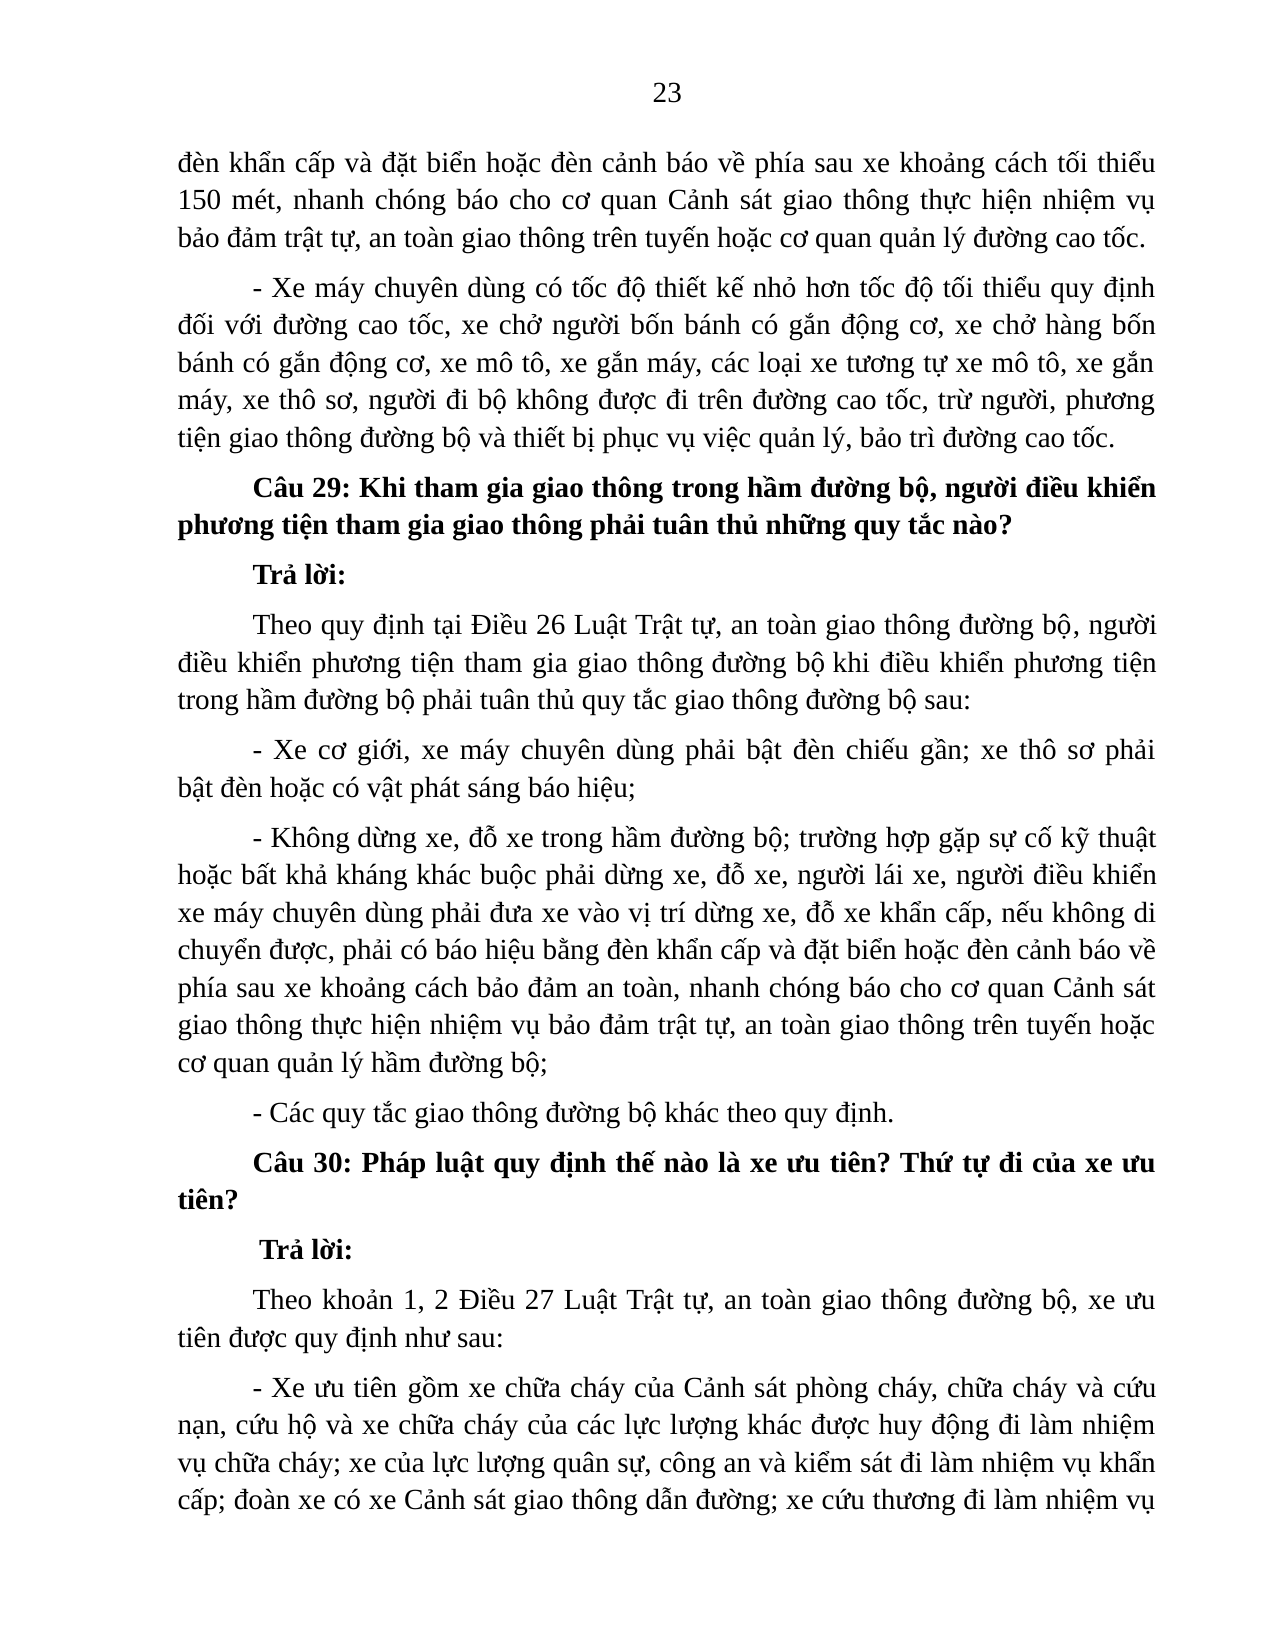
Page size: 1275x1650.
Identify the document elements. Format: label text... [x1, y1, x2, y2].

text Câu 29: Khi tham gia giao thông trong hầm đường bộ, người điều khiển phương tiện tham gia giao thông phải tuân thủ những quy tắc nào? [177, 467, 1157, 542]
text Theo khoản 1, 2 Điều 27 Luật Trật tự, an toàn giao thông đường bộ, xe ưu tiên được quy định như sau: [177, 1279, 1157, 1354]
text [177, 142, 1157, 254]
text Trả lời: [177, 554, 1157, 592]
text Câu 30: Pháp luật quy định thế nào là xe ưu tiên? Thứ tự đi của xe ưu tiên? [177, 1142, 1157, 1217]
text - Không dừng xe, đỗ xe trong hầm đường bộ; trường hợp gặp sự cố kỹ thuật hoặc bất khả kháng khác buộc phải dừng xe, đỗ xe, người lái xe, người điều khiển xe máy chuyên dùng phải đưa xe vào vị trí dừng xe, đỗ xe khẩn cấp, nếu không di chuyển được, phải có báo hiệu bằng đèn khẩn cấp và đặt biển hoặc đèn cảnh báo về phía sau xe khoảng cách bảo đảm an toàn, nhanh chóng báo cho cơ quan Cảnh sát giao thông thực hiện nhiệm vụ bảo đảm trật tự, an toàn giao thông trên tuyến hoặc cơ quan quản lý hầm đường bộ; [177, 817, 1157, 1079]
text Theo quy định tại Điều 26 Luật Trật tự, an toàn giao thông đường bộ, người điều khiển phương tiện tham gia giao thông đường bộ khi điều khiển phương tiện trong hầm đường bộ phải tuân thủ quy tắc giao thông đường bộ sau: [177, 604, 1157, 717]
text - Các quy tắc giao thông đường bộ khác theo quy định. [177, 1092, 1157, 1129]
text - Xe cơ giới, xe máy chuyên dùng phải bật đèn chiếu gần; xe thô sơ phải bật đèn hoặc có vật phát sáng báo hiệu; [177, 729, 1157, 804]
text - Xe máy chuyên dùng có tốc độ thiết kế nhỏ hơn tốc độ tối thiểu quy định đối với đường cao tốc, xe chở người bốn bánh có gắn động cơ, xe chở hàng bốn bánh có gắn động cơ, xe mô tô, xe gắn máy, các loại xe tương tự xe mô tô, xe gắn máy, xe thô sơ, người đi bộ không được đi trên đường cao tốc, trừ người, phương tiện giao thông đường bộ và thiết bị phục vụ việc quản lý, bảo trì đường cao tốc. [177, 267, 1157, 454]
text Trả lời: [177, 1229, 1157, 1267]
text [177, 1367, 1157, 1517]
